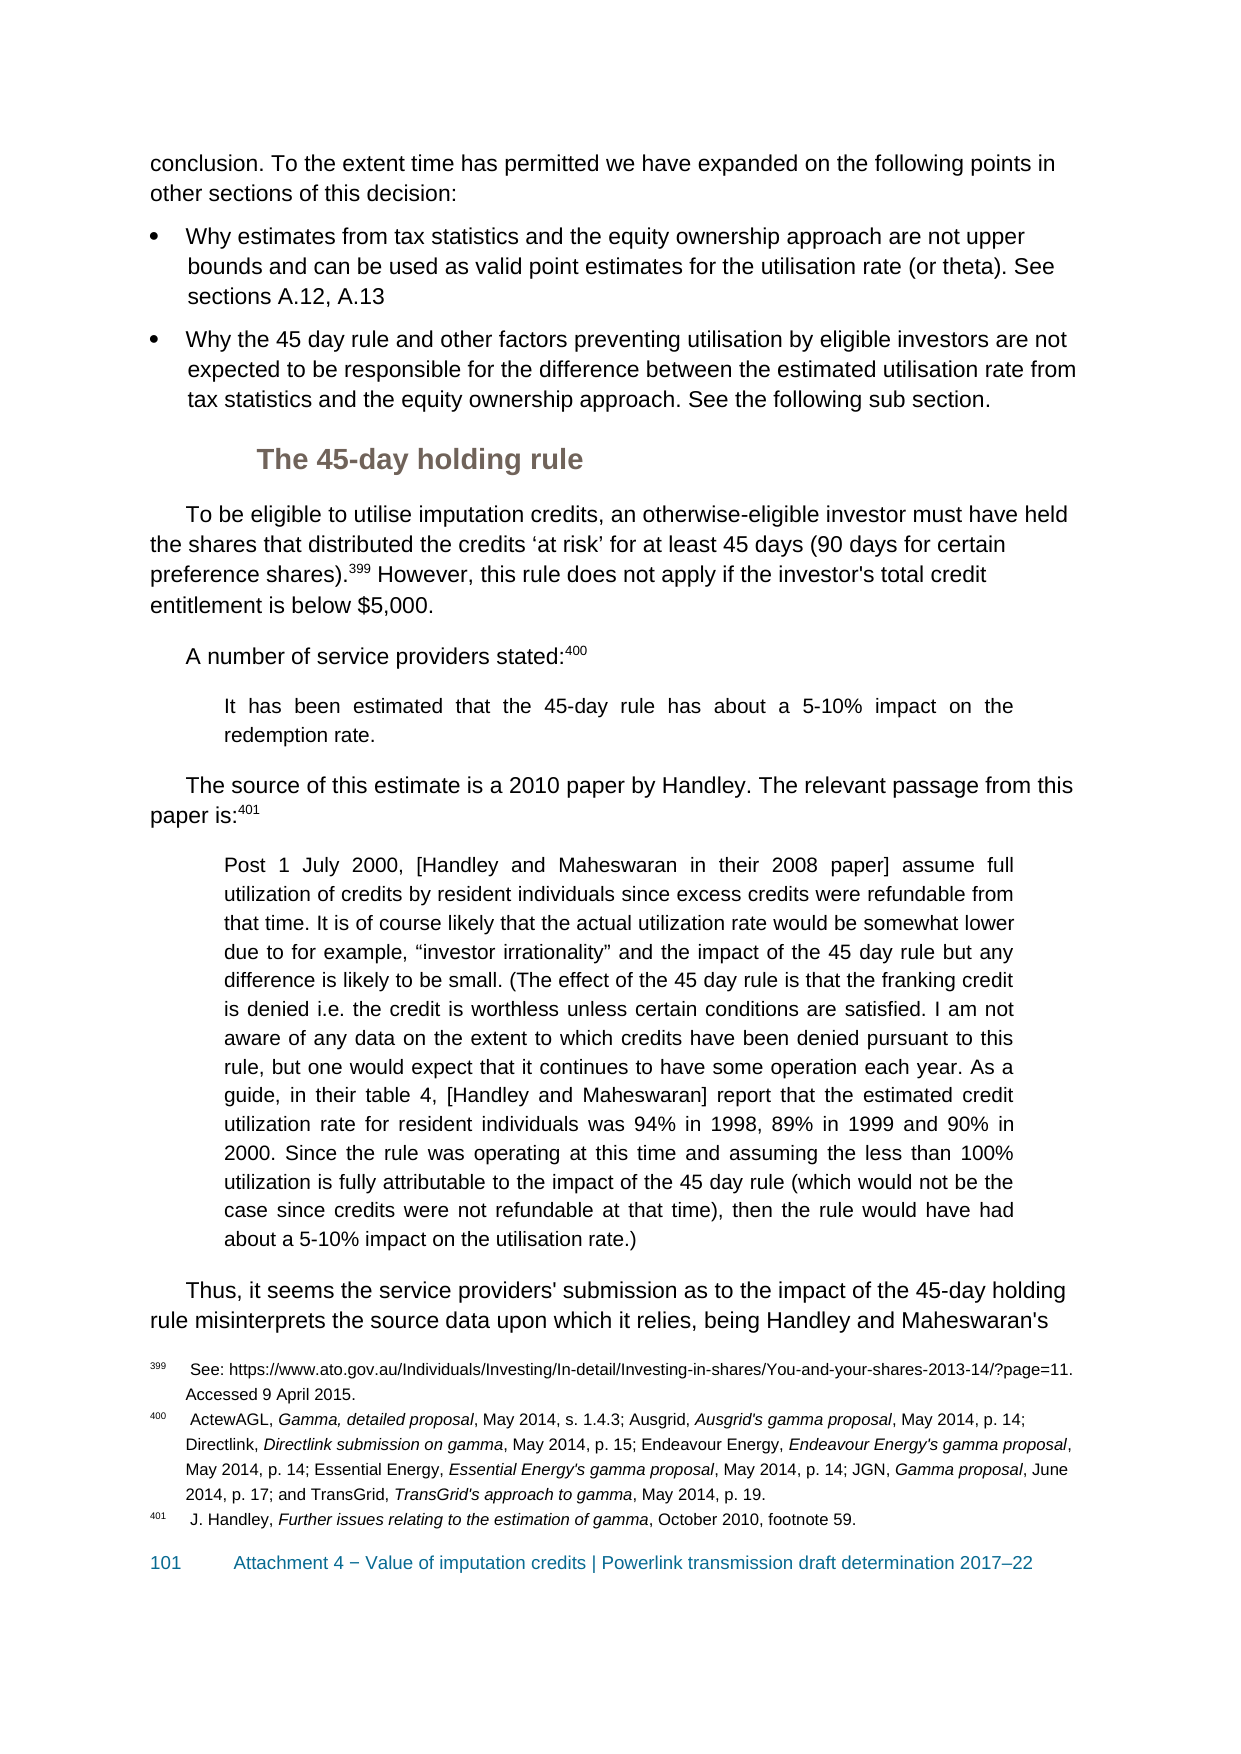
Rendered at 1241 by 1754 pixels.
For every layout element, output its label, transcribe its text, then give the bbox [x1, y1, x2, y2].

picture [710, 1559, 714, 1569]
list To be eligible to utilise imputation credits, an otherwise-eligible investor must have held the shares that distributed the credits ‘at risk’ for at least 45 days (90 days for certain preference shares). However, this rule does not apply if the investor's total credit entitlement is below $5,000. [150, 501, 1090, 618]
picture [730, 1559, 734, 1569]
text It has been estimated that the 45-day rule has about a 5-10% impact on the redemption rate. [224, 694, 1015, 746]
list Why the 45 day rule and other factors preventing utilisation by eligible investors are not expected to be responsible for the difference between the estimated utilisation rate from tax statistics and the equity ownership approach. See the following sub section. [150, 326, 1090, 413]
list A number of service providers stated: [150, 643, 1090, 669]
picture [884, 1559, 888, 1569]
picture [783, 1559, 787, 1569]
list Why estimates from tax statistics and the equity ownership approach are not upper bounds and can be used as valid point estimates for the utilisation rate (or theta). See sections A.12, A.13 [150, 223, 1090, 310]
subtitle The 45-day holding rule [150, 442, 1090, 475]
text We addressed each of these factors in our prior decisions, and concluded that they are either immaterial or should not be accounted for when estimating the properly defined utilisation value. Nothing in the service providers' proposals, nor in the recent Tribunal decisions referenced in service providers' late submissions, give us cause to change this conclusion. To the extent time has permitted we have expanded on the following points in other sections of this decision: [150, 150, 1090, 207]
list The source of this estimate is a 2010 paper by Handley. The relevant passage from this paper is: [150, 772, 1090, 829]
text Post 1 July 2000, [Handley and Maheswaran in their 2008 paper] assume full utilization of credits by resident individuals since excess credits were refundable from that time. It is of course likely that the actual utilization rate would be somewhat lower due to for example, “investor irrationality” and the impact of the 45 day rule but any difference is likely to be small. (The effect of the 45 day rule is that the franking credit is denied i.e. the credit is worthless unless certain conditions are satisfied. I am not aware of any data on the extent to which credits have been denied pursuant to this rule, but one would expect that it continues to have some operation each year. As a guide, in their table 4, [Handley and Maheswaran] report that the estimated credit utilization rate for resident individuals was 94% in 1998, 89% in 1999 and 90% in 2000. Since the rule was operating at this time and assuming the less than 100% utilization is fully attributable to the impact of the 45 day rule (which would not be the case since credits were not refundable at that time), then the rule would have had about a 5-10% impact on the utilisation rate.) [224, 853, 1015, 1251]
picture [663, 1559, 667, 1569]
